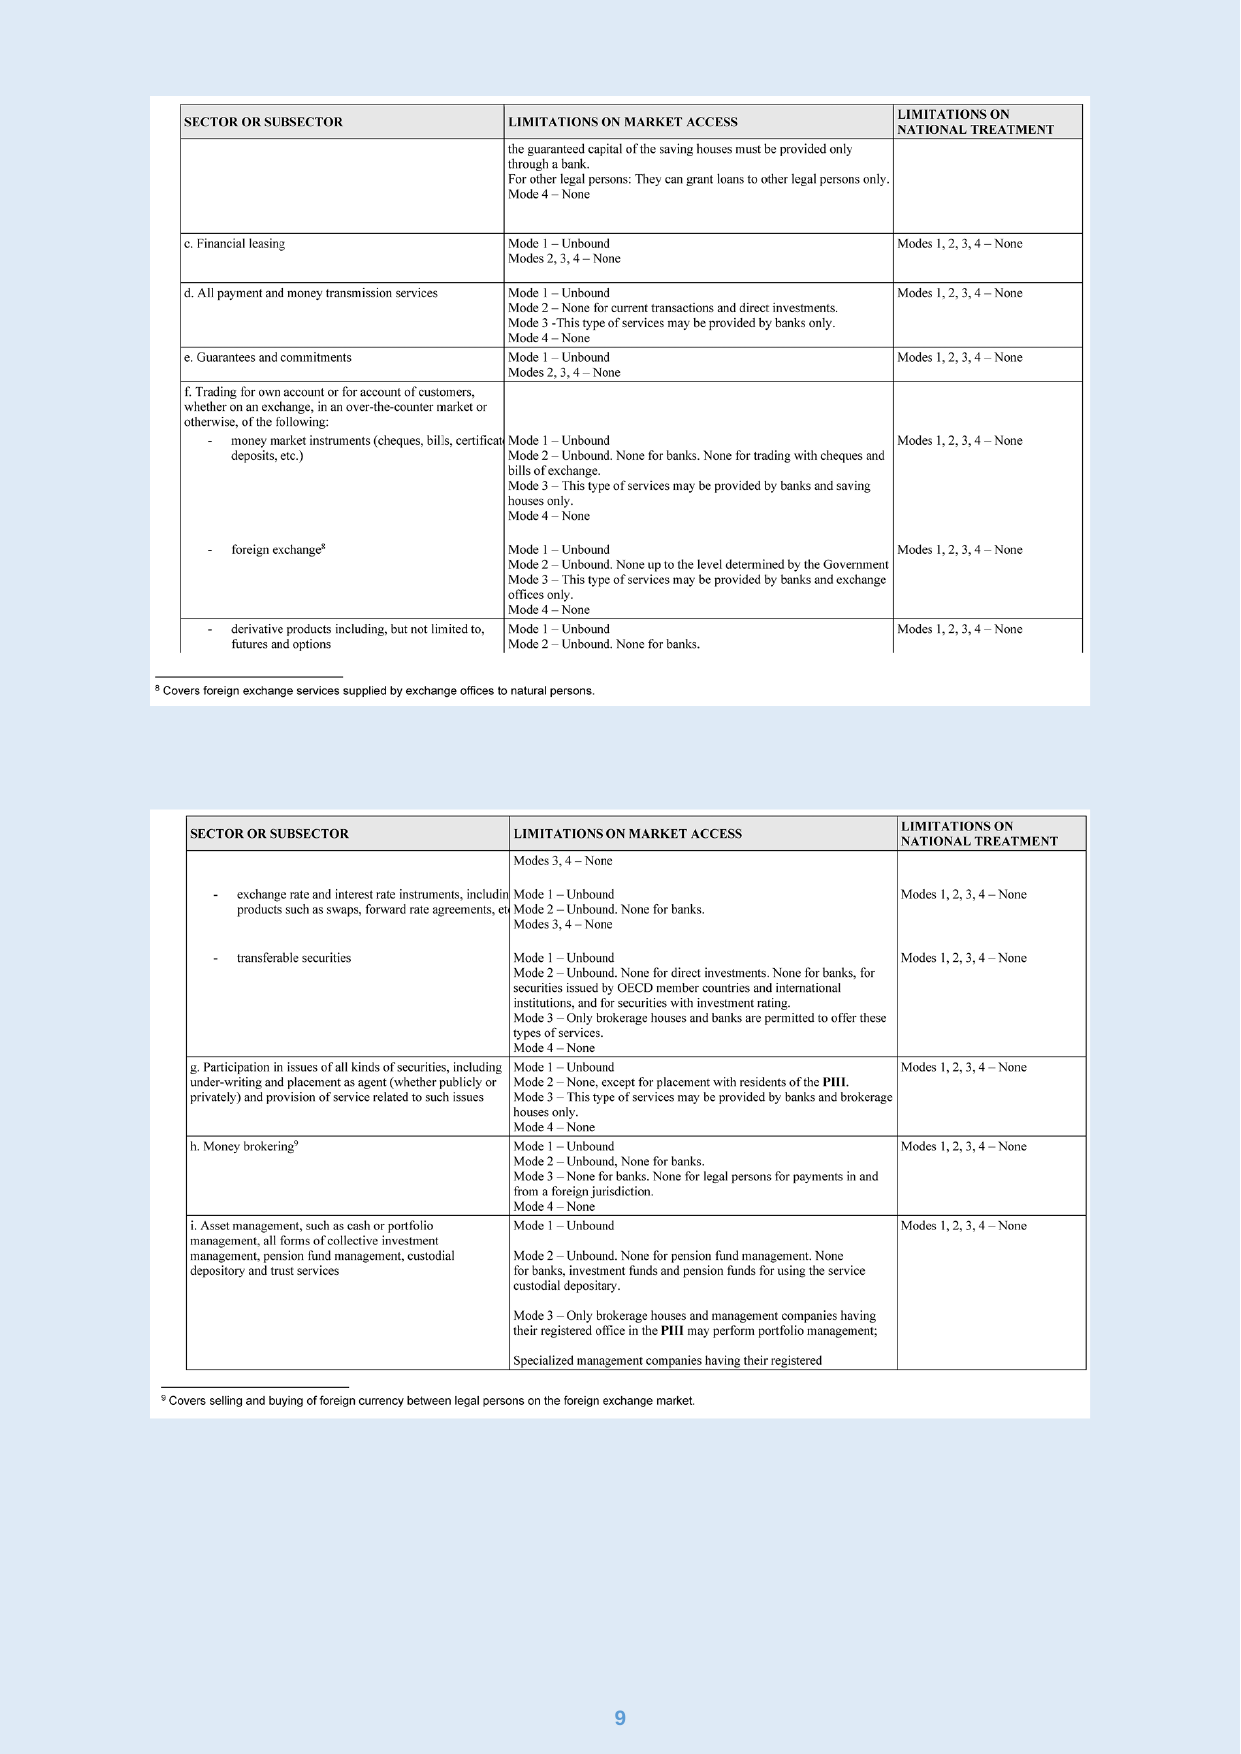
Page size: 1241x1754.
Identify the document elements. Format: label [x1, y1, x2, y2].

picture [150, 44, 1091, 1471]
